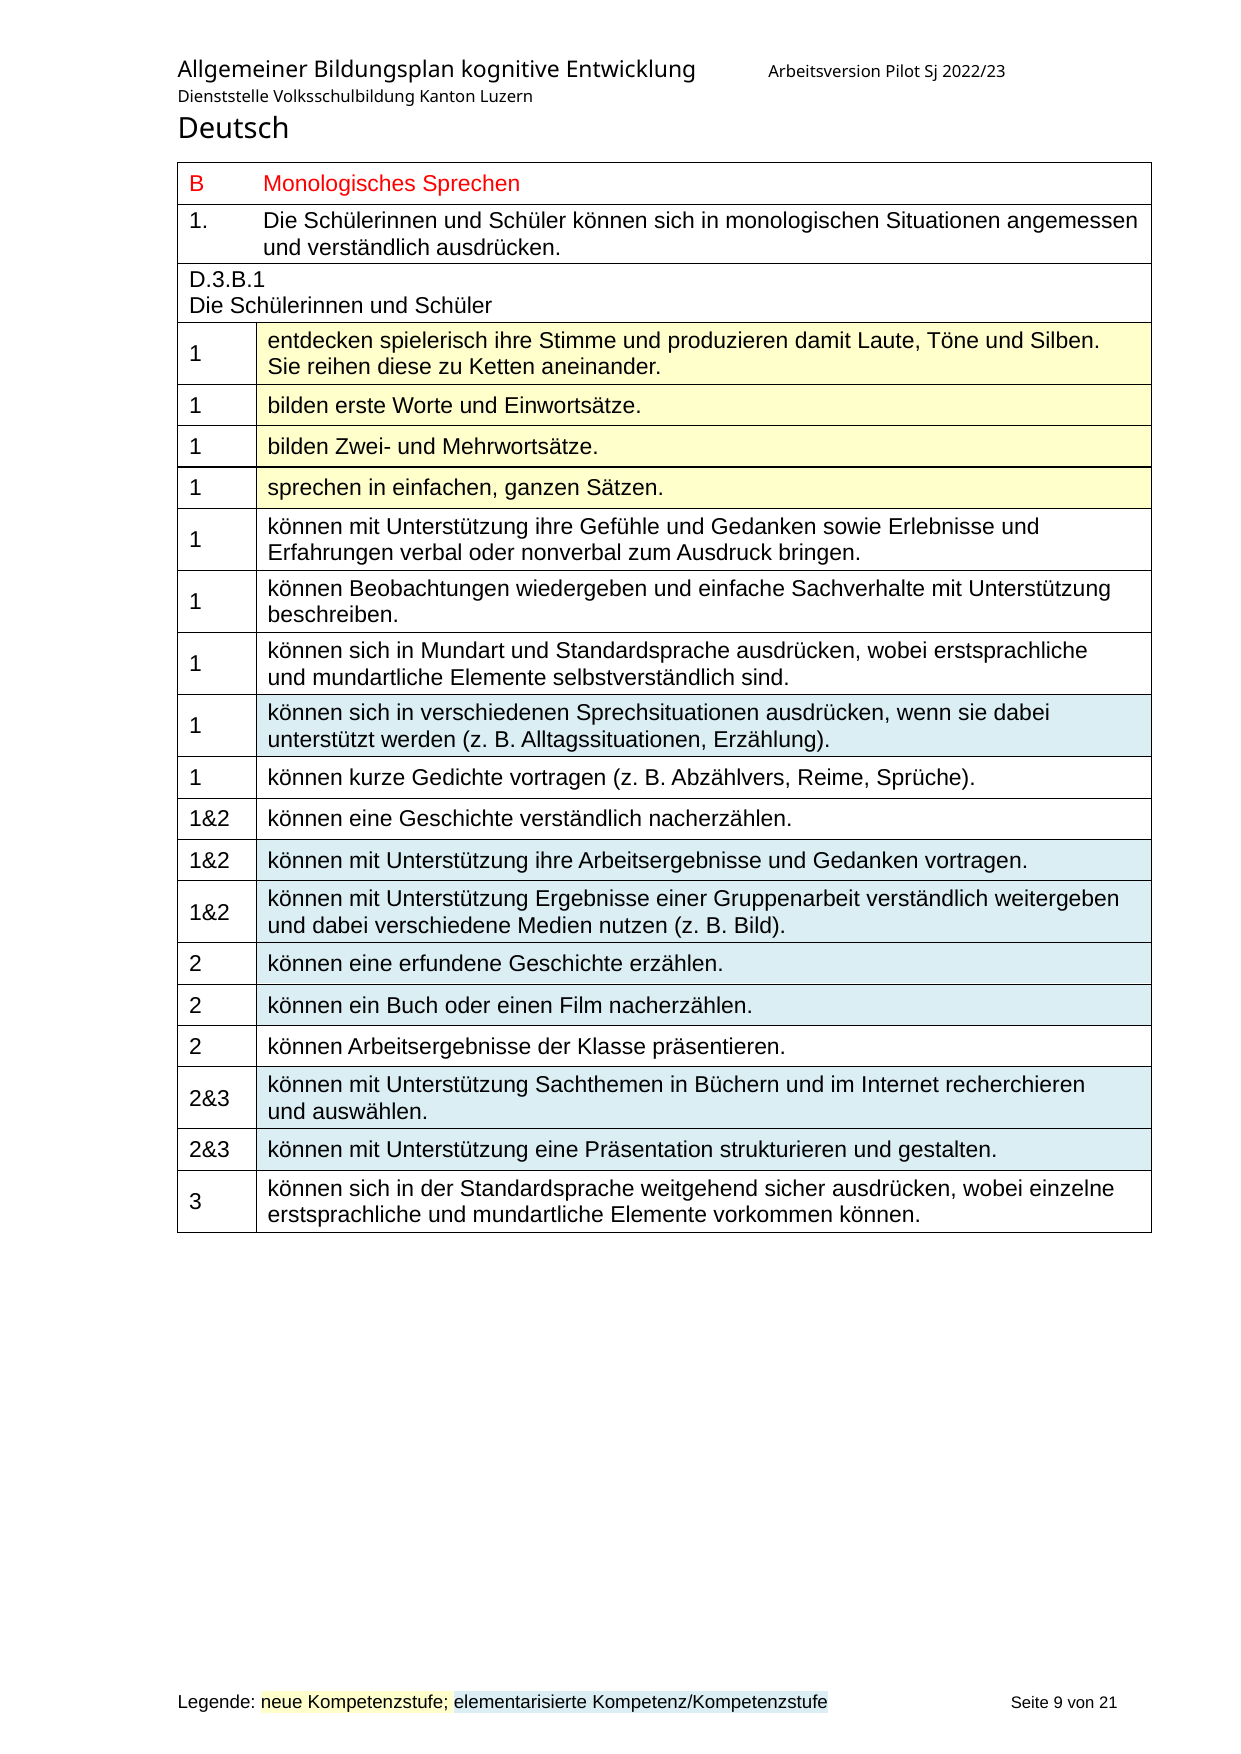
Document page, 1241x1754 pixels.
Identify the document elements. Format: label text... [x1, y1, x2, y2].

table_cell sprechen in einfachen, ganzen Sätzen. [257, 468, 1151, 508]
table_cell können sich in verschiedenen Sprechsituationen ausdrücken, wenn sie dabei unterstützt werden (z. B. Alltagssituationen, Erzählung). [257, 695, 1151, 756]
table_cell bilden erste Worte und Einwortsätze. [257, 385, 1151, 425]
table_cell 1 [178, 571, 256, 632]
table_cell 2 [178, 1026, 256, 1066]
table_cell können Arbeitsergebnisse der Klasse präsentieren. [257, 1026, 1151, 1066]
table_cell können mit Unterstützung ihre Gefühle und Gedanken sowie Erlebnisse und Erfahrungen verbal oder nonverbal zum Ausdruck bringen. [257, 509, 1151, 570]
table_cell können kurze Gedichte vortragen (z. B. Abzählvers, Reime, Sprüche). [257, 757, 1151, 797]
table_cell können Beobachtungen wiedergeben und einfache Sachverhalte mit Unterstützung beschreiben. [257, 571, 1151, 632]
table_cell können ein Buch oder einen Film nacherzählen. [257, 985, 1151, 1025]
table_cell bilden Zwei- und Mehrwortsätze. [257, 426, 1151, 466]
table_cell können sich in der Standardsprache weitgehend sicher ausdrücken, wobei einzelne erstsprachliche und mundartliche Elemente vorkommen können. [257, 1171, 1151, 1232]
table_cell 1 [178, 426, 256, 466]
table_cell 1 [178, 695, 256, 756]
table_cell 1. Die Schülerinnen und Schüler können sich in monologischen Situationen angemessen und verständlich ausdrücken. [178, 205, 1151, 262]
table_cell können eine erfundene Geschichte erzählen. [257, 943, 1151, 983]
table_cell 1&2 [178, 799, 256, 839]
table_header B Monologisches Sprechen [178, 163, 1151, 203]
table_cell entdecken spielerisch ihre Stimme und produzieren damit Laute, Töne und Silben. Sie reihen diese zu Ketten aneinander. [257, 323, 1151, 384]
table_cell 1 [178, 323, 256, 384]
table_cell können mit Unterstützung Sachthemen in Büchern und im Internet recherchieren und auswählen. [257, 1067, 1151, 1128]
table_cell können mit Unterstützung ihre Arbeitsergebnisse und Gedanken vortragen. [257, 840, 1151, 880]
table_cell 1 [178, 509, 256, 570]
table_cell 1 [178, 633, 256, 694]
table_cell 1&2 [178, 840, 256, 880]
table_cell 2&3 [178, 1129, 256, 1170]
table_cell 2 [178, 985, 256, 1025]
table_cell 3 [178, 1171, 256, 1232]
table_cell 1&2 [178, 881, 256, 942]
table_cell können eine Geschichte verständlich nacherzählen. [257, 799, 1151, 839]
table_cell 1 [178, 468, 256, 508]
table_cell 2&3 [178, 1067, 256, 1128]
table_cell können mit Unterstützung eine Präsentation strukturieren und gestalten. [257, 1129, 1151, 1170]
table_cell können sich in Mundart und Standardsprache ausdrücken, wobei erstsprachliche und mundartliche Elemente selbstverständlich sind. [257, 633, 1151, 694]
table_cell können mit Unterstützung Ergebnisse einer Gruppenarbeit verständlich weitergeben und dabei verschiedene Medien nutzen (z. B. Bild). [257, 881, 1151, 942]
table_cell 1 [178, 385, 256, 425]
table_cell 1 [178, 757, 256, 797]
table_cell 2 [178, 943, 256, 983]
table_cell D.3.B.1 Die Schülerinnen und Schüler [178, 264, 1151, 322]
